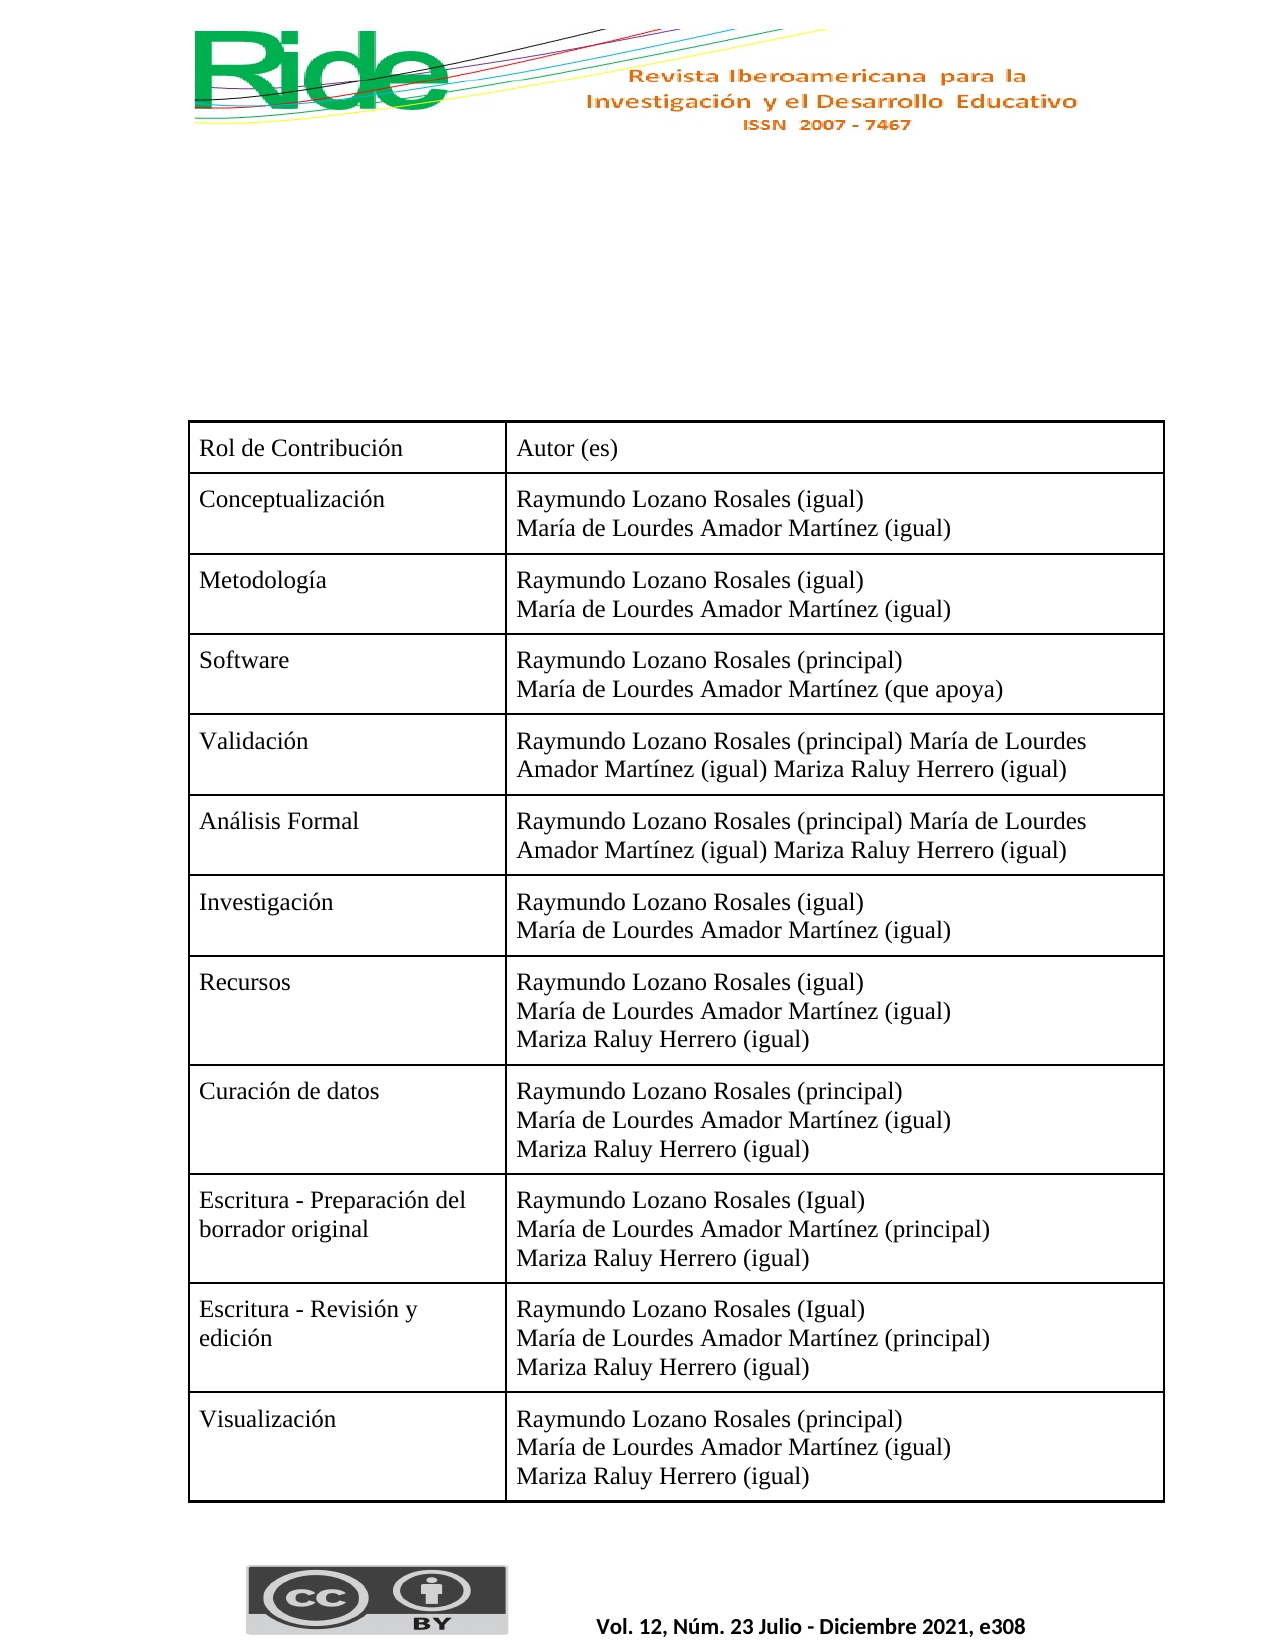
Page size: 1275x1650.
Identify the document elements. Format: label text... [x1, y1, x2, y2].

table_cell Software [190, 635, 505, 713]
table_header Autor (es) [507, 423, 1163, 472]
table_cell Raymundo Lozano Rosales (Igual) María de Lourdes Amador Martínez (principal) Mariza Raluy Herrero (igual) [507, 1175, 1163, 1282]
table_cell Raymundo Lozano Rosales (igual) María de Lourdes Amador Martínez (igual) Mariza Raluy Herrero (igual) [507, 957, 1163, 1064]
table_cell Recursos [190, 957, 505, 1064]
table_cell Investigación [190, 876, 505, 954]
table_cell Validación [190, 715, 505, 794]
table_header Rol de Contribución [190, 423, 505, 472]
table_cell Raymundo Lozano Rosales (principal) María de Lourdes Amador Martínez (igual) Mariza Raluy Herrero (igual) [507, 1393, 1163, 1500]
table_cell Visualización [190, 1393, 505, 1500]
table_cell Curación de datos [190, 1066, 505, 1173]
table_cell Raymundo Lozano Rosales (principal) María de Lourdes Amador Martínez (igual) Mariza Raluy Herrero (igual) [507, 796, 1163, 874]
table_cell Análisis Formal [190, 796, 505, 874]
table_cell Raymundo Lozano Rosales (principal) María de Lourdes Amador Martínez (que apoya) [507, 635, 1163, 713]
picture [246, 1565, 509, 1635]
table_cell Escritura - Revisión y edición [190, 1284, 505, 1391]
table_cell Raymundo Lozano Rosales (principal) María de Lourdes Amador Martínez (igual) Mariza Raluy Herrero (igual) [507, 715, 1163, 794]
picture [194, 29, 1081, 133]
table_cell Conceptualización [190, 474, 505, 552]
table_cell Raymundo Lozano Rosales (principal) María de Lourdes Amador Martínez (igual) Mariza Raluy Herrero (igual) [507, 1066, 1163, 1173]
table_cell Raymundo Lozano Rosales (igual) María de Lourdes Amador Martínez (igual) [507, 876, 1163, 954]
table_cell Raymundo Lozano Rosales (igual) María de Lourdes Amador Martínez (igual) [507, 555, 1163, 633]
table_cell Raymundo Lozano Rosales (igual) María de Lourdes Amador Martínez (igual) [507, 474, 1163, 552]
table_cell Metodología [190, 555, 505, 633]
table_cell Escritura - Preparación del borrador original [190, 1175, 505, 1282]
table_cell Raymundo Lozano Rosales (Igual) María de Lourdes Amador Martínez (principal) Mariza Raluy Herrero (igual) [507, 1284, 1163, 1391]
